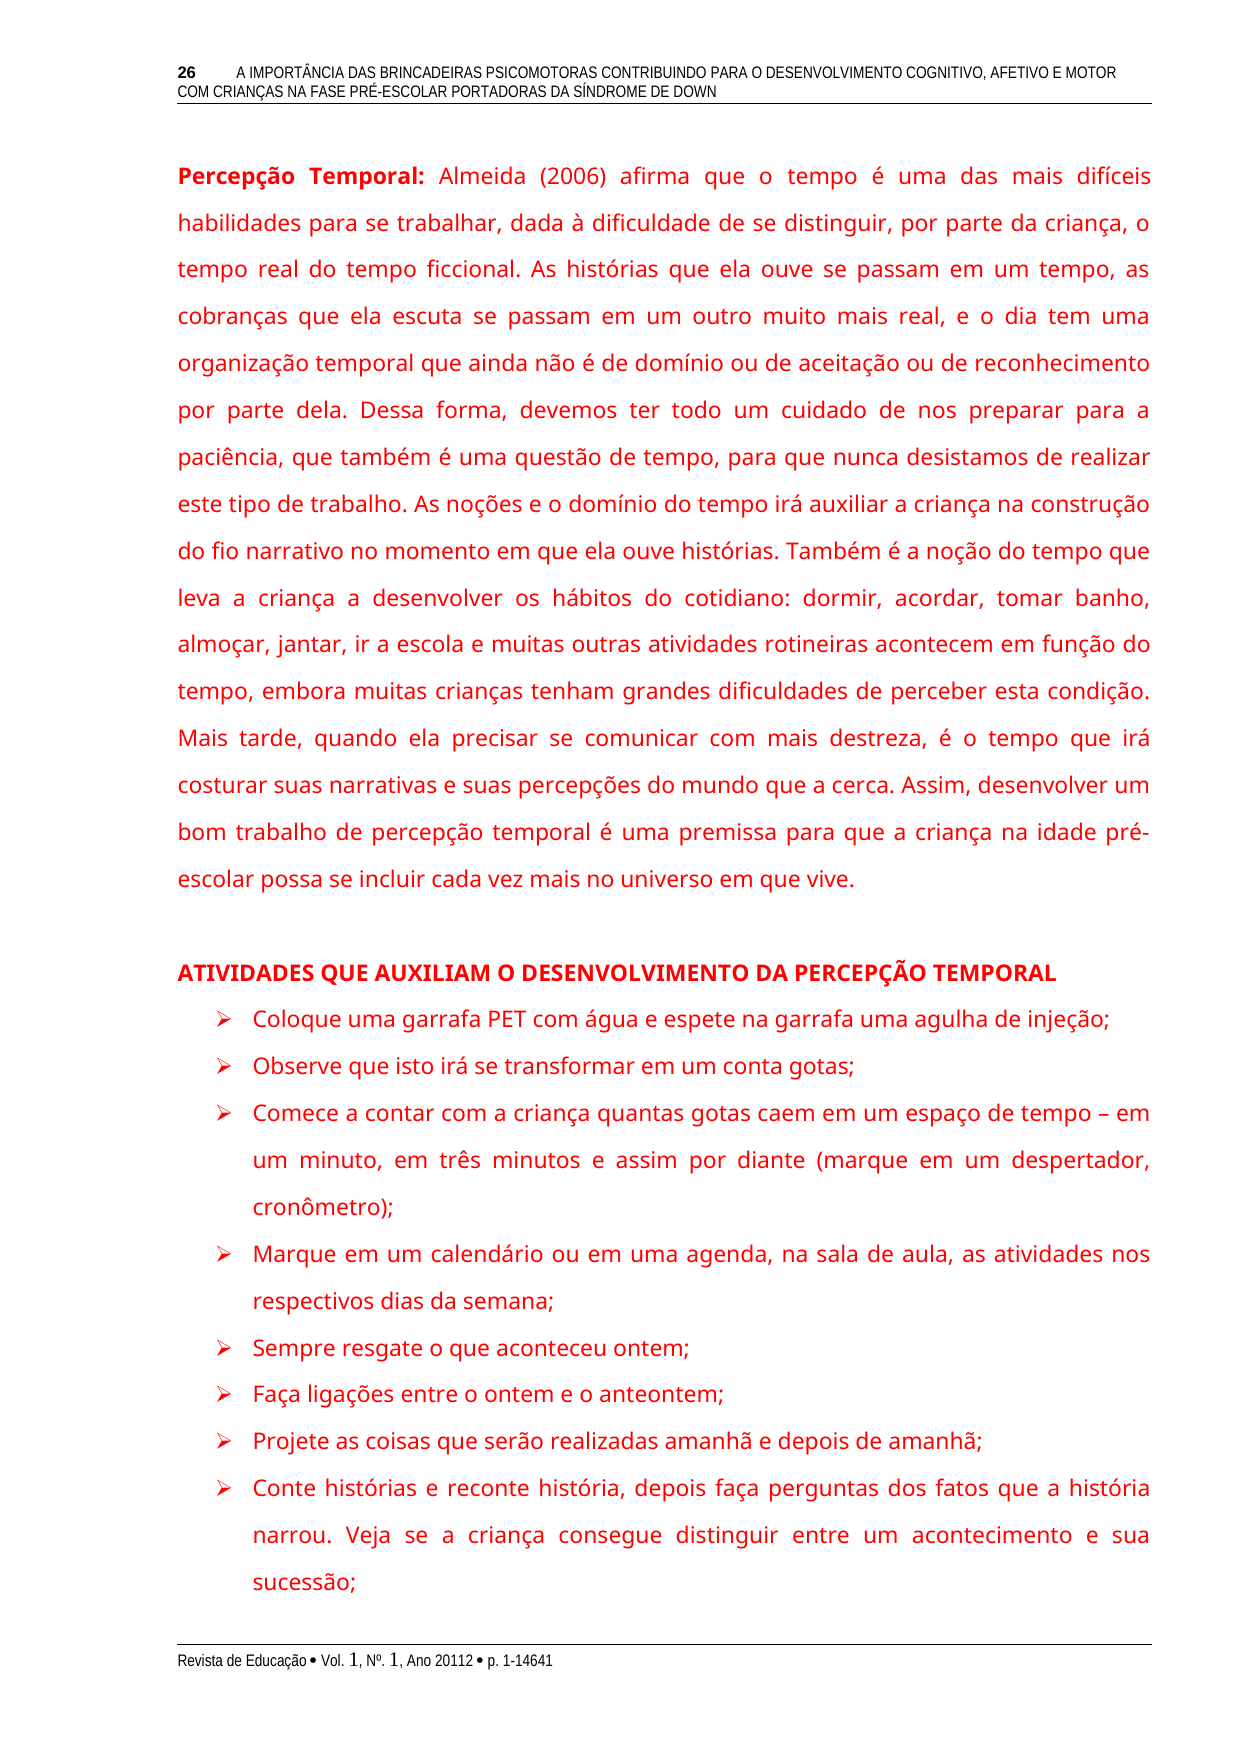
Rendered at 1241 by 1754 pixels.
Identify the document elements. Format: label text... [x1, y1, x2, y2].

list Marque em um calendário ou em uma agenda, na sala de aula, as atividades nos respectivos dias da semana; [215, 1238, 1152, 1316]
text Percepção Temporal: Almeida (2006) afirma que o tempo é uma das mais difíceis habilidades para se trabalhar, dada à dificuldade de se distinguir, por parte da criança, o tempo real do tempo ficcional. As histórias que ela ouve se passam em um tempo, as cobranças que ela escuta se passam em um outro muito mais real, e o dia tem uma organização temporal que ainda não é de domínio ou de aceitação ou de reconhecimento por parte dela. Dessa forma, devemos ter todo um cuidado de nos preparar para a paciência, que também é uma questão de tempo, para que nunca desistamos de realizar este tipo de trabalho. As noções e o domínio do tempo irá auxiliar a criança na construção do fio narrativo no momento em que ela ouve histórias. Também é a noção do tempo que leva a criança a desenvolver os hábitos do cotidiano: dormir, acordar, tomar banho, almoçar, jantar, ir a escola e muitas outras atividades rotineiras acontecem em função do tempo, embora muitas crianças tenham grandes dificuldades de perceber esta condição. Mais tarde, quando ela precisar se comunicar com mais destreza, é o tempo que irá costurar suas narrativas e suas percepções do mundo que a cerca. Assim, desenvolver um bom trabalho de percepção temporal é uma premissa para que a criança na idade pré-escolar possa se incluir cada vez mais no universo em que vive. [177, 160, 1152, 894]
list Comece a contar com a criança quantas gotas caem em um espaço de tempo – em um minuto, em três minutos e assim por diante (marque em um despertador, cronômetro); [215, 1097, 1152, 1222]
list Conte histórias e reconte história, depois faça perguntas dos fatos que a história narrou. Veja se a criança consegue distinguir entre um acontecimento e sua sucessão; [215, 1472, 1152, 1597]
list Sempre resgate o que aconteceu ontem; [215, 1332, 1152, 1363]
text ATIVIDADES QUE AUXILIAM O DESENVOLVIMENTO DA PERCEPÇÃO TEMPORAL [177, 957, 1152, 988]
list Faça ligações entre o ontem e o anteontem; [215, 1378, 1152, 1410]
list Projete as coisas que serão realizadas amanhã e depois de amanhã; [215, 1425, 1152, 1457]
list Coloque uma garrafa PET com água e espete na garrafa uma agulha de injeção; [215, 1003, 1152, 1035]
list Observe que isto irá se transformar em um conta gotas; [215, 1050, 1152, 1082]
